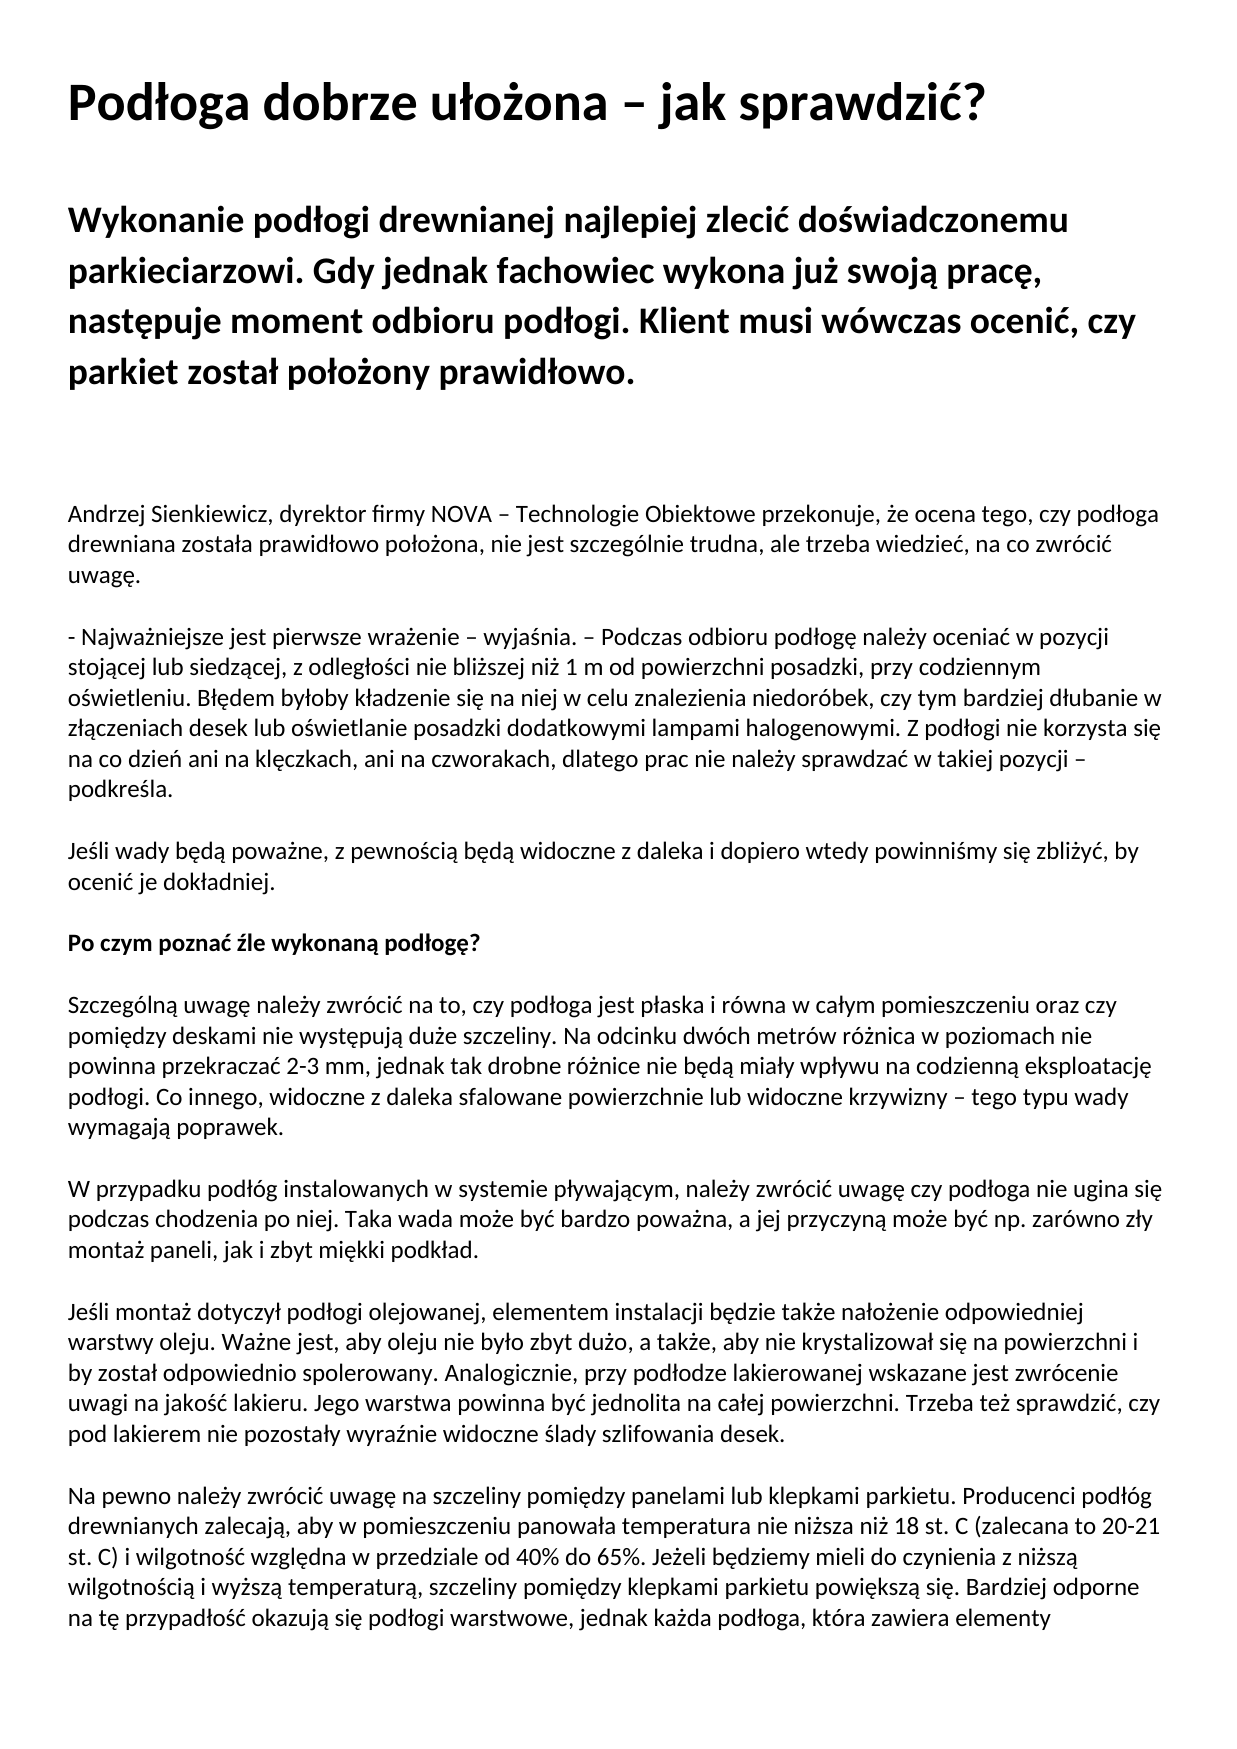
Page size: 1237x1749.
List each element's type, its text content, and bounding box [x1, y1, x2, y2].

text Andrzej Sienkiewicz, dyrektor firmy NOVA – Technologie Obiektowe przekonuje, że ocena tego, czy podłoga drewniana została prawidłowo położona, nie jest szczególnie trudna, ale trzeba wiedzieć, na co zwrócić uwagę. [68, 498, 1169, 589]
text Szczególną uwagę należy zwrócić na to, czy podłoga jest płaska i równa w całym pomieszczeniu oraz czy pomiędzy deskami nie występują duże szczeliny. Na odcinku dwóch metrów różnica w poziomach nie powinna przekraczać 2-3 mm, jednak tak drobne różnice nie będą miały wpływu na codzienną eksploatację podłogi. Co innego, widoczne z daleka sfalowane powierzchnie lub widoczne krzywizny – tego typu wady wymagają poprawek. [68, 989, 1169, 1142]
text Po czym poznać źle wykonaną podłogę? [68, 927, 1169, 958]
text Wykonanie podłogi drewnianej najlepiej zlecić doświadczonemu parkieciarzowi. Gdy jednak fachowiec wykona już swoją pracę, następuje moment odbioru podłogi. Klient musi wówczas ocenić, czy parkiet został położony prawidłowo. [68, 196, 1169, 393]
text W przypadku podłóg instalowanych w systemie pływającym, należy zwrócić uwagę czy podłoga nie ugina się podczas chodzenia po niej. Taka wada może być bardzo poważna, a jej przyczyną może być np. zarówno zły montaż paneli, jak i zbyt miękki podkład. [68, 1173, 1169, 1265]
text Jeśli montaż dotyczył podłogi olejowanej, elementem instalacji będzie także nałożenie odpowiedniej warstwy oleju. Ważne jest, aby oleju nie było zbyt dużo, a także, aby nie krystalizował się na powierzchni i by został odpowiednio spolerowany. Analogicznie, przy podłodze lakierowanej wskazane jest zwrócenie uwagi na jakość lakieru. Jego warstwa powinna być jednolita na całej powierzchni. Trzeba też sprawdzić, czy pod lakierem nie pozostały wyraźnie widoczne ślady szlifowania desek. [68, 1296, 1169, 1448]
text Jeśli wady będą poważne, z pewnością będą widoczne z daleka i dopiero wtedy powinniśmy się zbliżyć, by ocenić je dokładniej. [68, 835, 1169, 896]
text Podłoga dobrze ułożona – jak sprawdzić? [68, 68, 1169, 134]
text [68, 1480, 1169, 1632]
text - Najważniejsze jest pierwsze wrażenie – wyjaśnia. – Podczas odbioru podłogę należy oceniać w pozycji stojącej lub siedzącej, z odległości nie bliższej niż 1 m od powierzchni posadzki, przy codziennym oświetleniu. Błędem byłoby kładzenie się na niej w celu znalezienia niedoróbek, czy tym bardziej dłubanie w złączeniach desek lub oświetlanie posadzki dodatkowymi lampami halogenowymi. Z podłogi nie korzysta się na co dzień ani na klęczkach, ani na czworakach, dlatego prac nie należy sprawdzać w takiej pozycji – podkreśla. [68, 621, 1169, 804]
